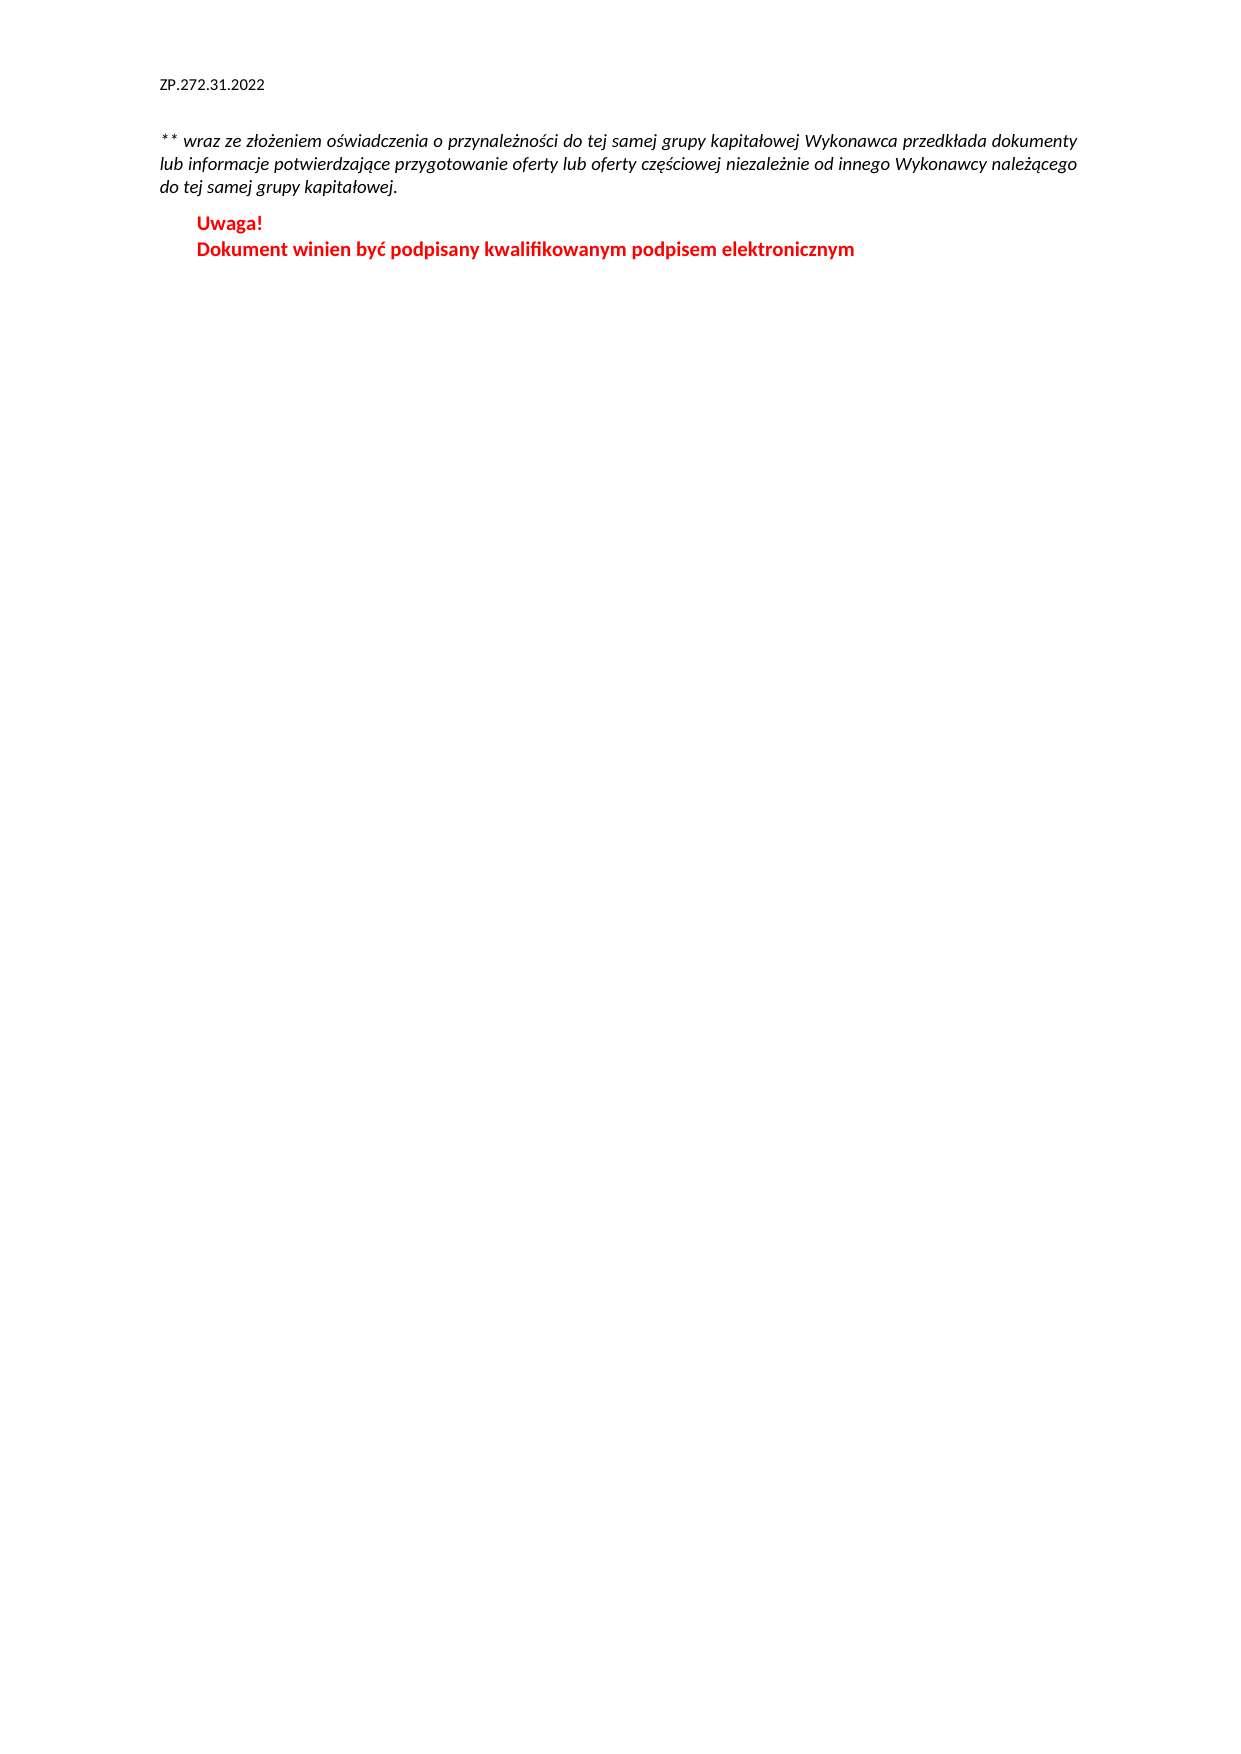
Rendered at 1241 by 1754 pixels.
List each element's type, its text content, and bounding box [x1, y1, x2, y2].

text ** wraz ze złożeniem oświadczenia o przynależności do tej samej grupy kapitałowej Wykonawca przedkłada dokumenty lub informacje potwierdzające przygotowanie oferty lub oferty częściowej niezależnie od innego Wykonawcy należącego do tej samej grupy kapitałowej. [159, 129, 1081, 198]
text Dokument winien być podpisany kwalifikowanym podpisem elektronicznym [197, 236, 1081, 261]
text Uwaga! [197, 210, 1081, 236]
